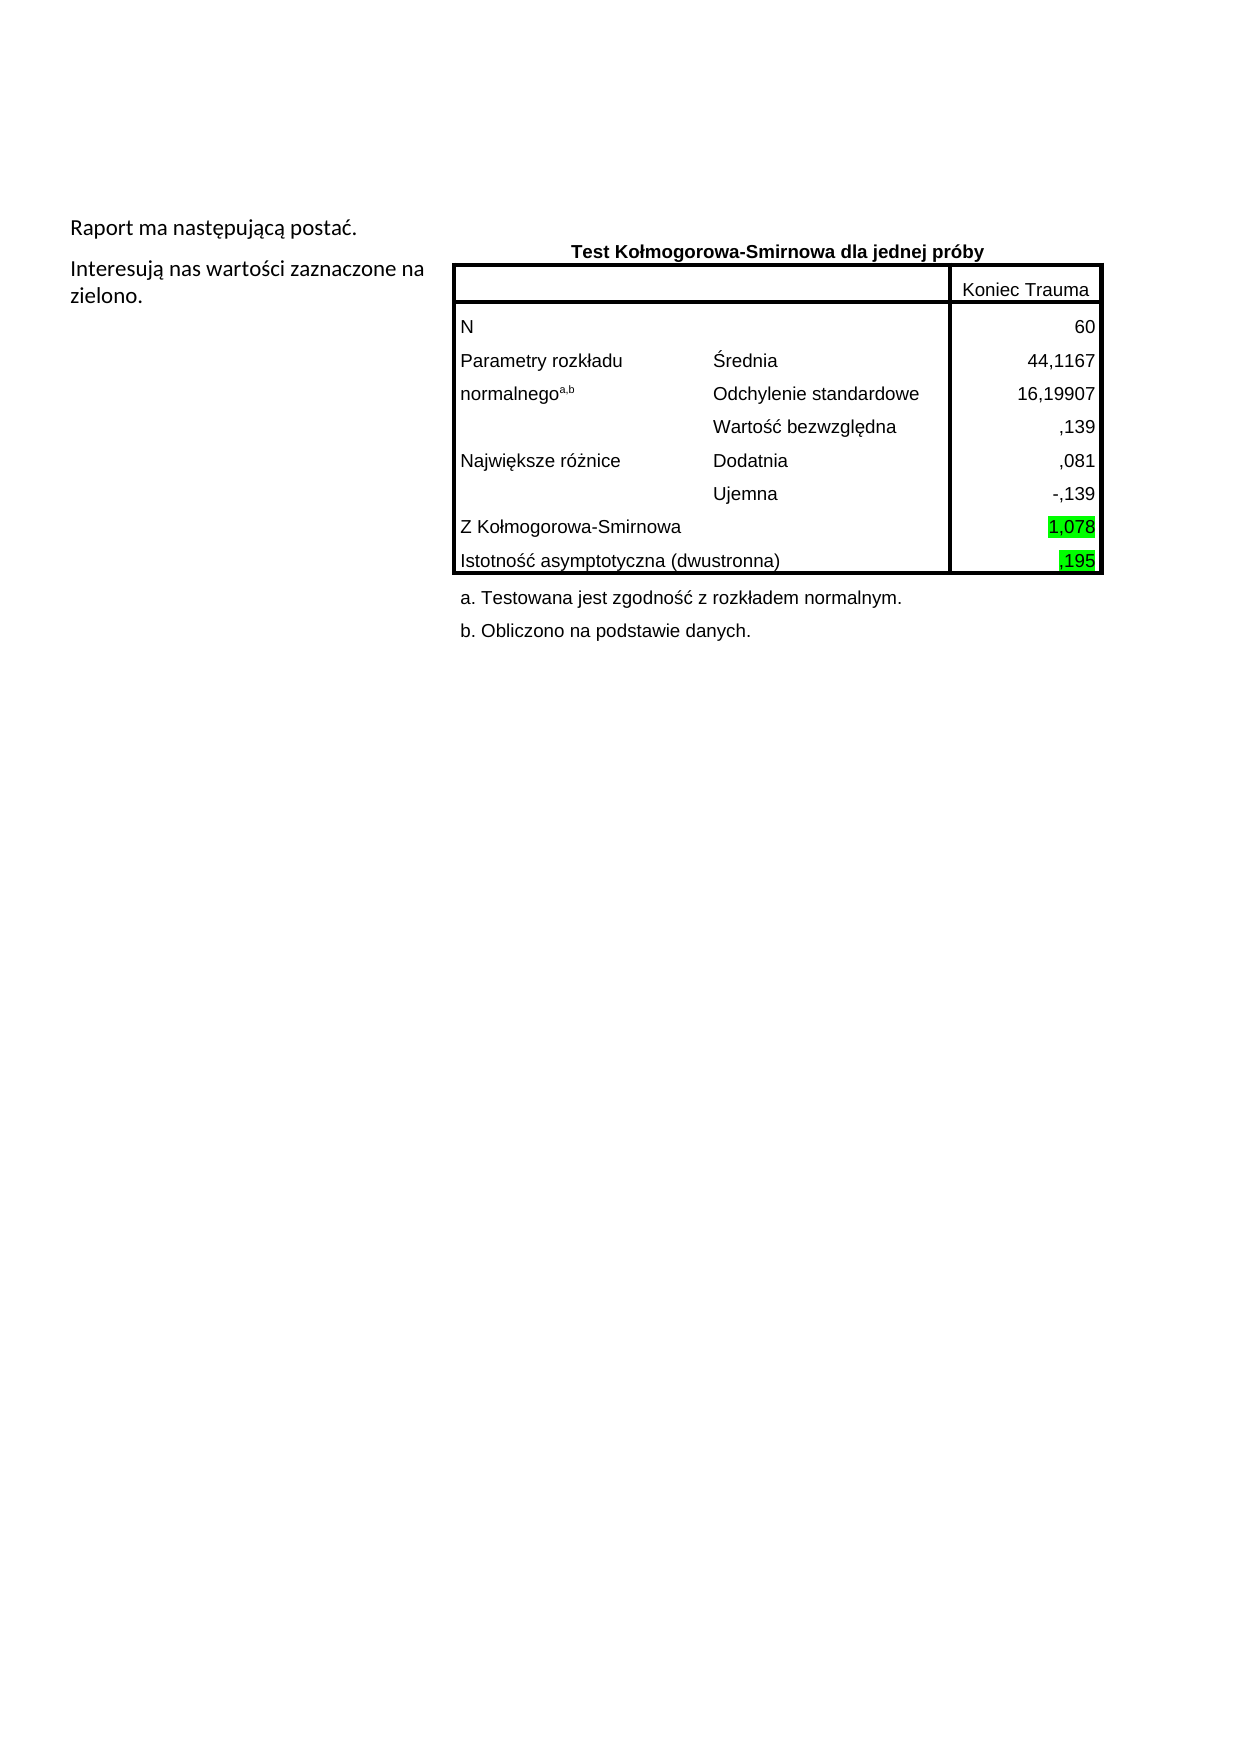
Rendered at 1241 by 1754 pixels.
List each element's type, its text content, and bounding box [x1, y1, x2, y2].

table_header [443, 201, 1181, 642]
table_header Raport ma następującą postać. Interesują nas wartości zaznaczone na zielono. [59, 201, 443, 642]
